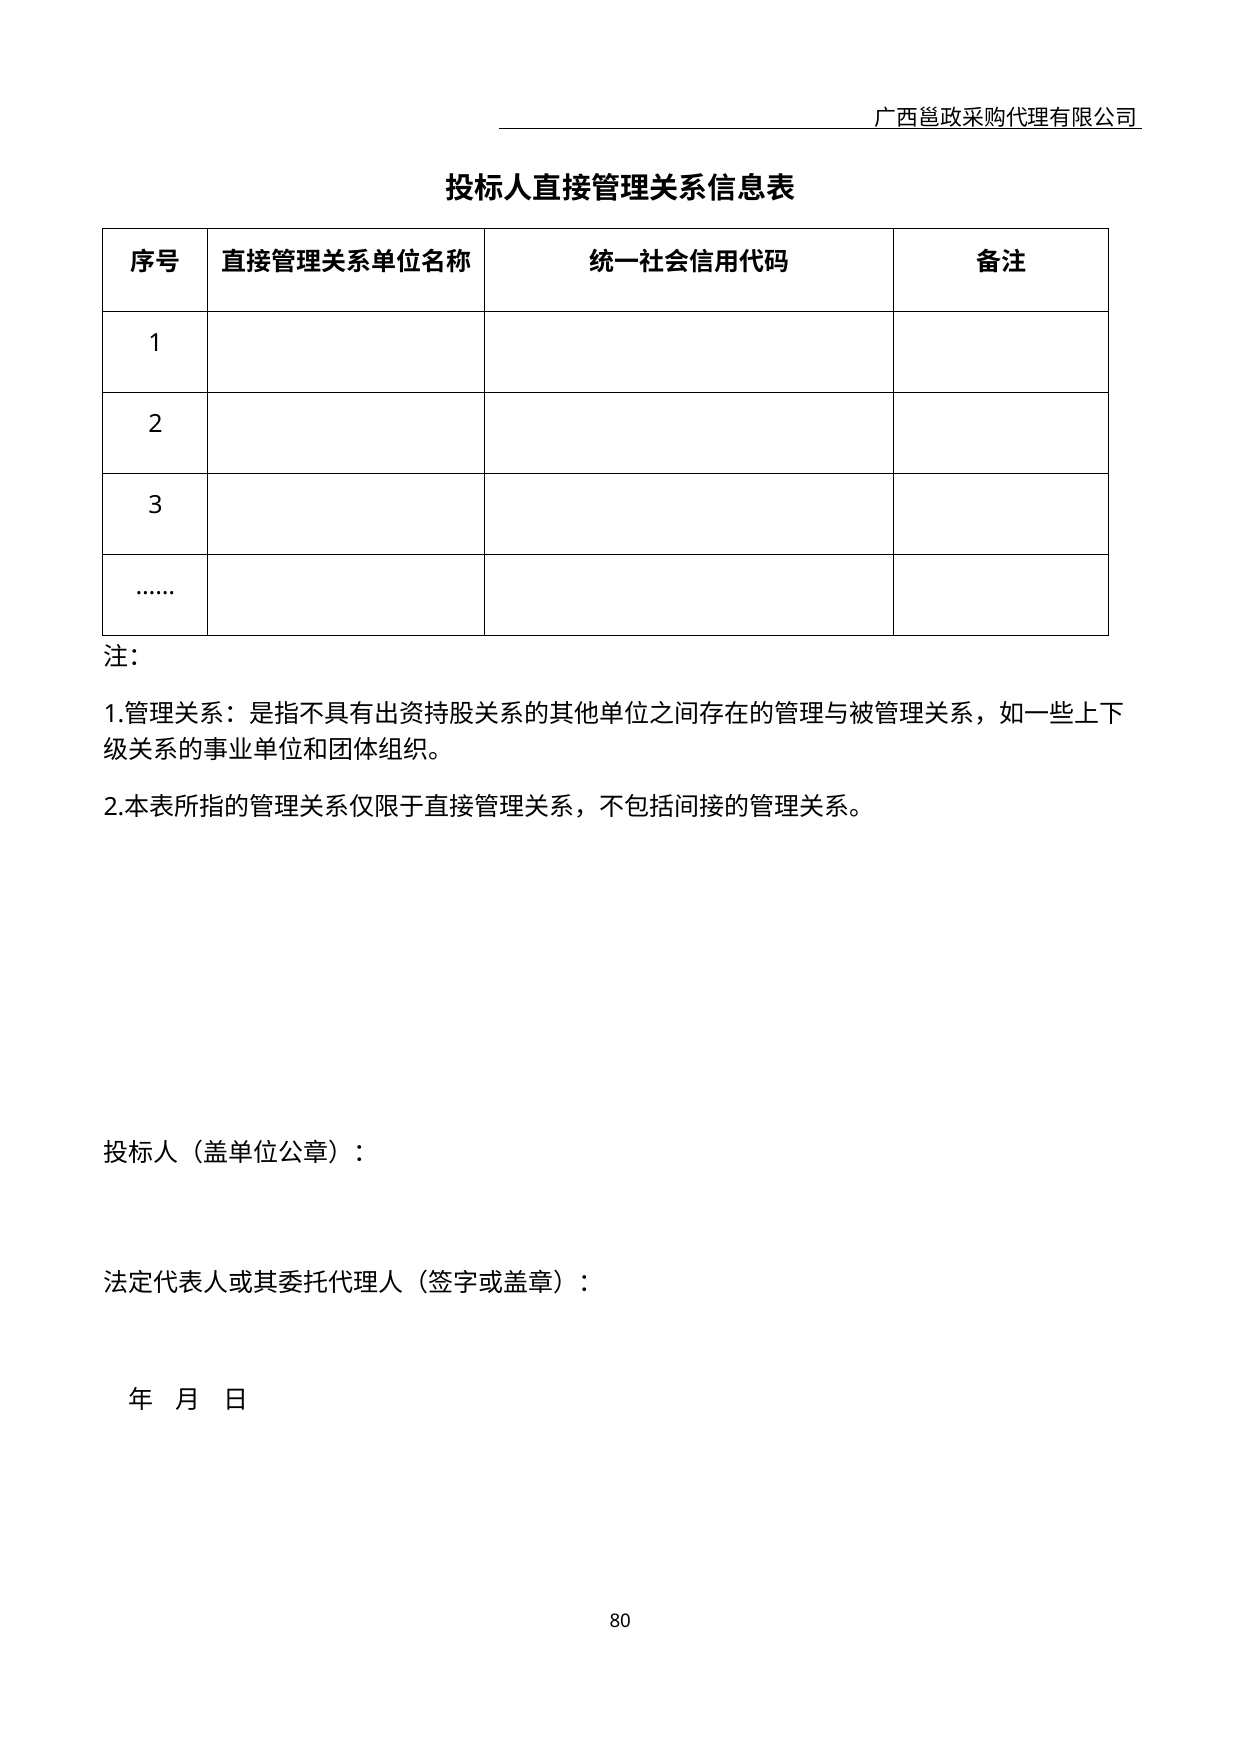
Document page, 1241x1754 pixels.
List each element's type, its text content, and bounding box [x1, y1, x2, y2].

table_cell [485, 555, 893, 635]
table_cell [894, 474, 1108, 554]
text 1.管理关系：是指不具有出资持股关系的其他单位之间存在的管理与被管理关系，如一些上下级关系的事业单位和团体组织。 [103, 693, 1137, 766]
text 法定代表人或其委托代理人（签字或盖章）： [103, 1248, 1137, 1313]
table_cell 2 [103, 393, 207, 473]
table_cell [485, 393, 893, 473]
table_header 统一社会信用代码 [485, 229, 893, 311]
table_header 直接管理关系单位名称 [208, 229, 484, 311]
table_cell 3 [103, 474, 207, 554]
table_header 备注 [894, 229, 1108, 311]
table_cell [894, 312, 1108, 392]
text 年 月 日 [103, 1379, 1087, 1416]
table_cell [894, 555, 1108, 635]
table_cell [894, 393, 1108, 473]
table_cell [208, 312, 484, 392]
table_cell [208, 474, 484, 554]
text 投标人（盖单位公章）： [103, 1118, 1137, 1183]
table_cell [485, 474, 893, 554]
text 2.本表所指的管理关系仅限于直接管理关系，不包括间接的管理关系。 [103, 786, 1137, 823]
table_cell [208, 393, 484, 473]
table_header 序号 [103, 229, 207, 311]
table_cell …… [103, 555, 207, 635]
text 投标人直接管理关系信息表 [103, 165, 1137, 207]
table_cell [208, 555, 484, 635]
table_cell [485, 312, 893, 392]
table_cell 1 [103, 312, 207, 392]
text 注： [103, 636, 1137, 672]
